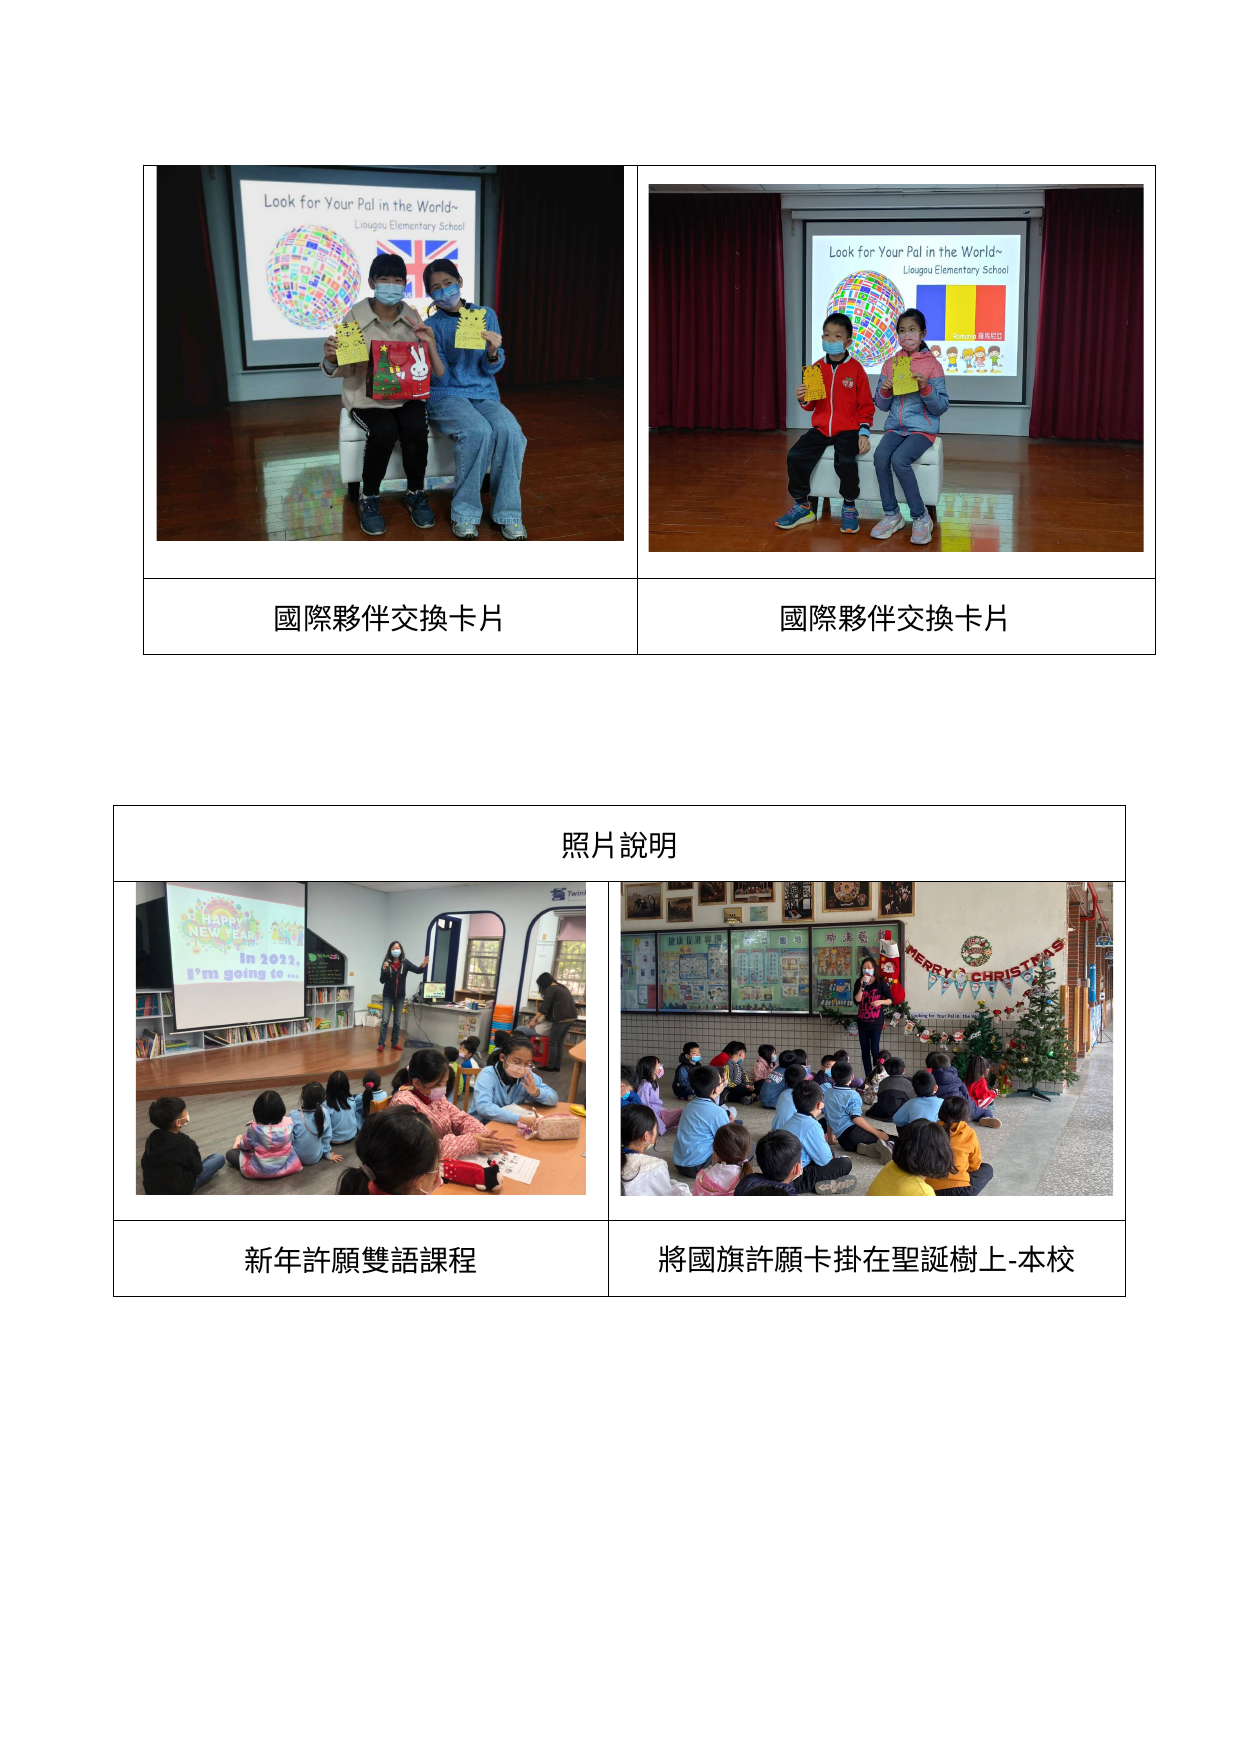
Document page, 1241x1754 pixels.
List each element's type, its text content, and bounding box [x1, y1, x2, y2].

picture [156, 165, 624, 541]
table_cell 國際夥伴交換卡片 [638, 579, 1155, 654]
table_cell [114, 882, 608, 1220]
picture [648, 184, 1144, 552]
table_cell 新年許願雙語課程 [114, 1221, 608, 1296]
picture [135, 882, 586, 1195]
table_cell 將國旗許願卡掛在聖誕樹上-本校 [609, 1221, 1125, 1296]
table_header 照片說明 [114, 806, 1125, 881]
table_cell [144, 166, 637, 578]
table_cell [609, 882, 1125, 1220]
table_cell [638, 166, 1155, 578]
table_cell 國際夥伴交換卡片 [144, 579, 637, 654]
picture [620, 882, 1114, 1196]
